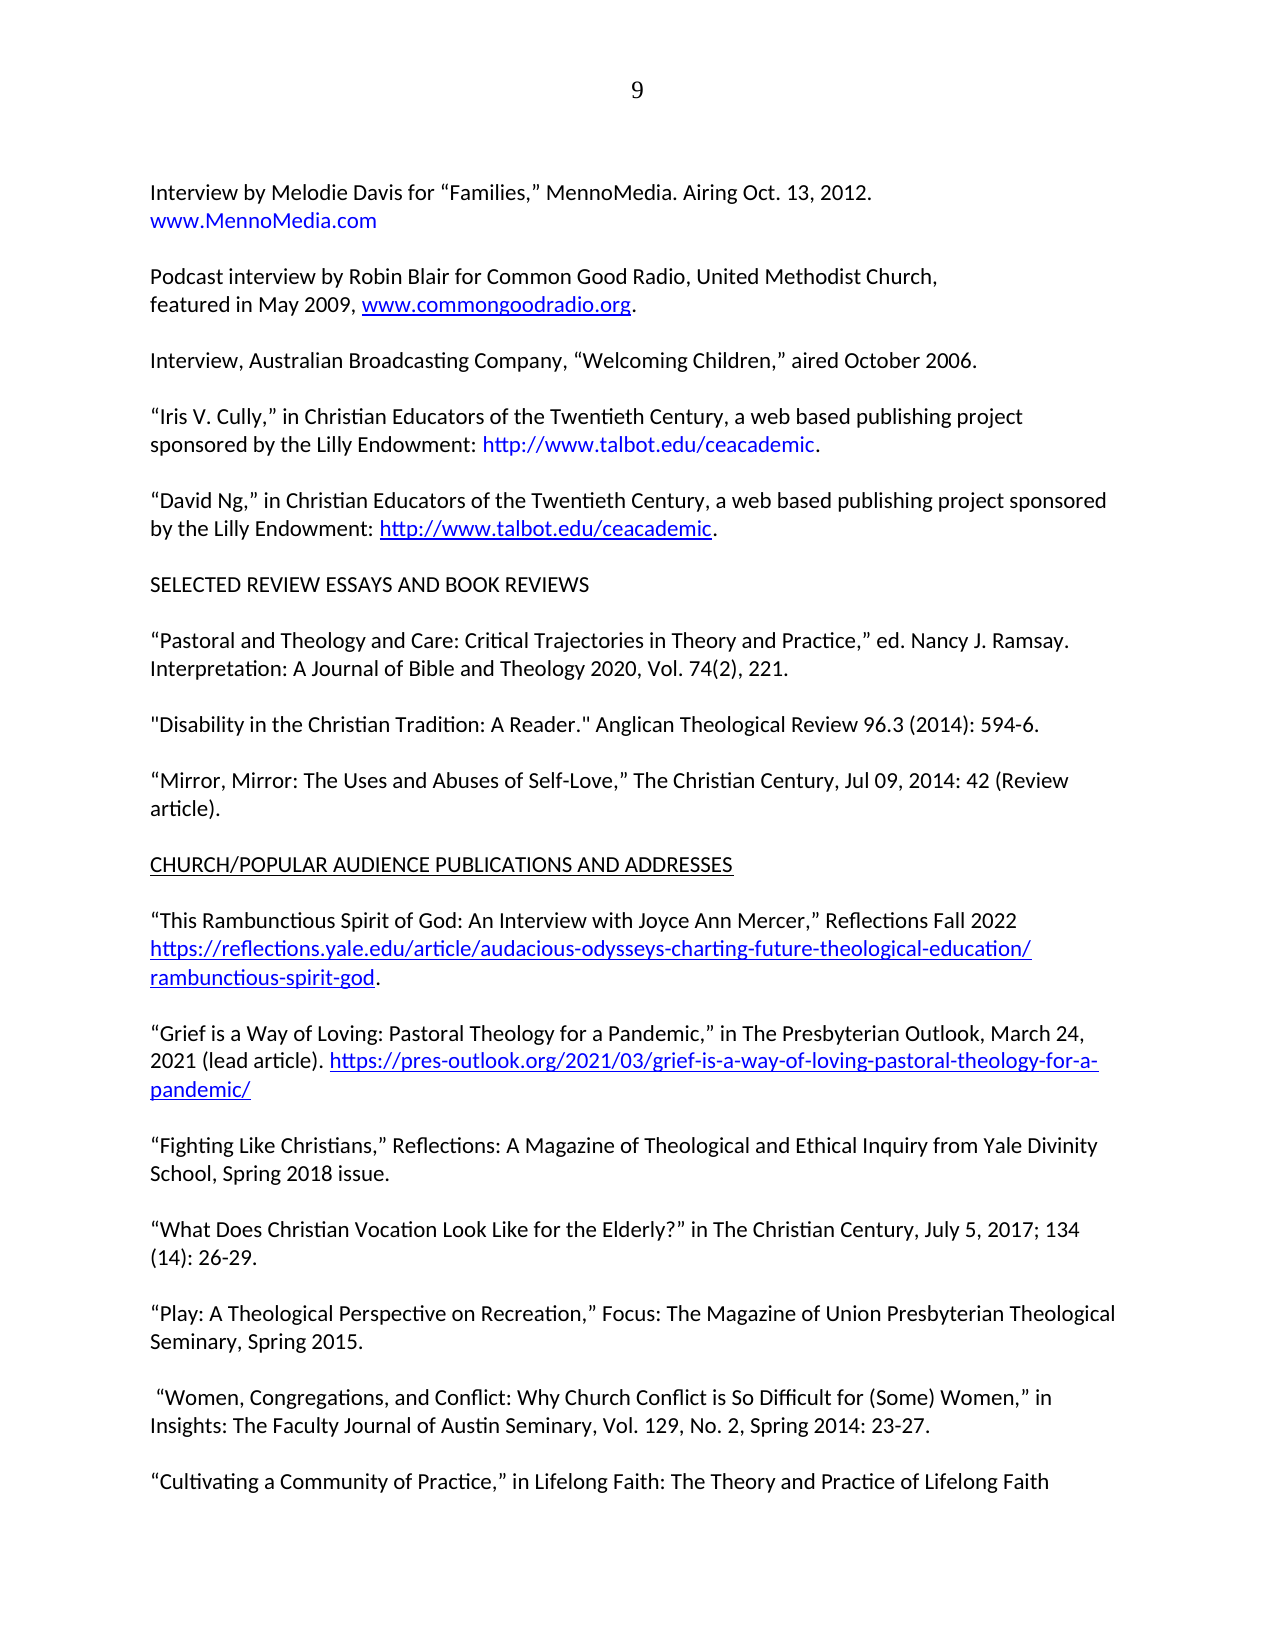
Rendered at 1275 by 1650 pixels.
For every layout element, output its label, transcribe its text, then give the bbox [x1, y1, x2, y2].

text CHURCH/POPULAR AUDIENCE PUBLICATIONS AND ADDRESSES [150, 851, 1125, 878]
text “Play: A Theological Perspective on Recreation,” Focus: The Magazine of Union Presbyterian Theological Seminary, Spring 2015. [150, 1299, 1125, 1355]
text “What Does Christian Vocation Look Like for the Elderly?” in The Christian Century, July 5, 2017; 134 (14): 26-29. [150, 1215, 1125, 1271]
text “Women, Congregations, and Conflict: Why Church Conflict is So Difficult for (Some) Women,” in Insights: The Faculty Journal of Austin Seminary, Vol. 129, No. 2, Spring 2014: 23-27. [150, 1383, 1125, 1439]
text “Mirror, Mirror: The Uses and Abuses of Self-Love,” The Christian Century, Jul 09, 2014: 42 (Review article). [150, 766, 1125, 822]
text "Disability in the Christian Tradition: A Reader." Anglican Theological Review 96.3 (2014): 594-6. [150, 710, 1125, 738]
text “Pastoral and Theology and Care: Critical Trajectories in Theory and Practice,” ed. Nancy J. Ramsay. Interpretation: A Journal of Bible and Theology 2020, Vol. 74(2), 221. [150, 626, 1125, 682]
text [150, 1467, 1125, 1495]
text www.MennoMedia.com [150, 206, 1125, 234]
text SELECTED REVIEW ESSAYS AND BOOK REVIEWS [150, 570, 1125, 598]
text “Iris V. Cully,” in Christian Educators of the Twentieth Century, a web based publishing project sponsored by the Lilly Endowment: http://www.talbot.edu/ceacademic. [150, 402, 1125, 458]
text “David Ng,” in Christian Educators of the Twentieth Century, a web based publishing project sponsored by the Lilly Endowment: http://www.talbot.edu/ceacademic. [150, 486, 1125, 542]
text “Grief is a Way of Loving: Pastoral Theology for a Pandemic,” in The Presbyterian Outlook, March 24, 2021 (lead article). https://pres-outlook.org/2021/03/grief-is-a-way-of-loving-pastoral-theology-for-a-pandemic/ [150, 1019, 1125, 1103]
text “This Rambunctious Spirit of God: An Interview with Joyce Ann Mercer,” Reflections Fall 2022 https://reflections.yale.edu/article/audacious-odysseys-charting-future-theological-education/rambunctious-spirit-god. [150, 907, 1125, 991]
text “Fighting Like Christians,” Reflections: A Magazine of Theological and Ethical Inquiry from Yale Divinity School, Spring 2018 issue. [150, 1131, 1125, 1187]
text Interview by Melodie Davis for “Families,” MennoMedia. Airing Oct. 13, 2012. [150, 178, 1125, 206]
text Interview, Australian Broadcasting Company, “Welcoming Children,” aired October 2006. [150, 346, 1125, 374]
text featured in May 2009, www.commongoodradio.org. [150, 290, 1125, 318]
text Podcast interview by Robin Blair for Common Good Radio, United Methodist Church, [150, 262, 1125, 290]
